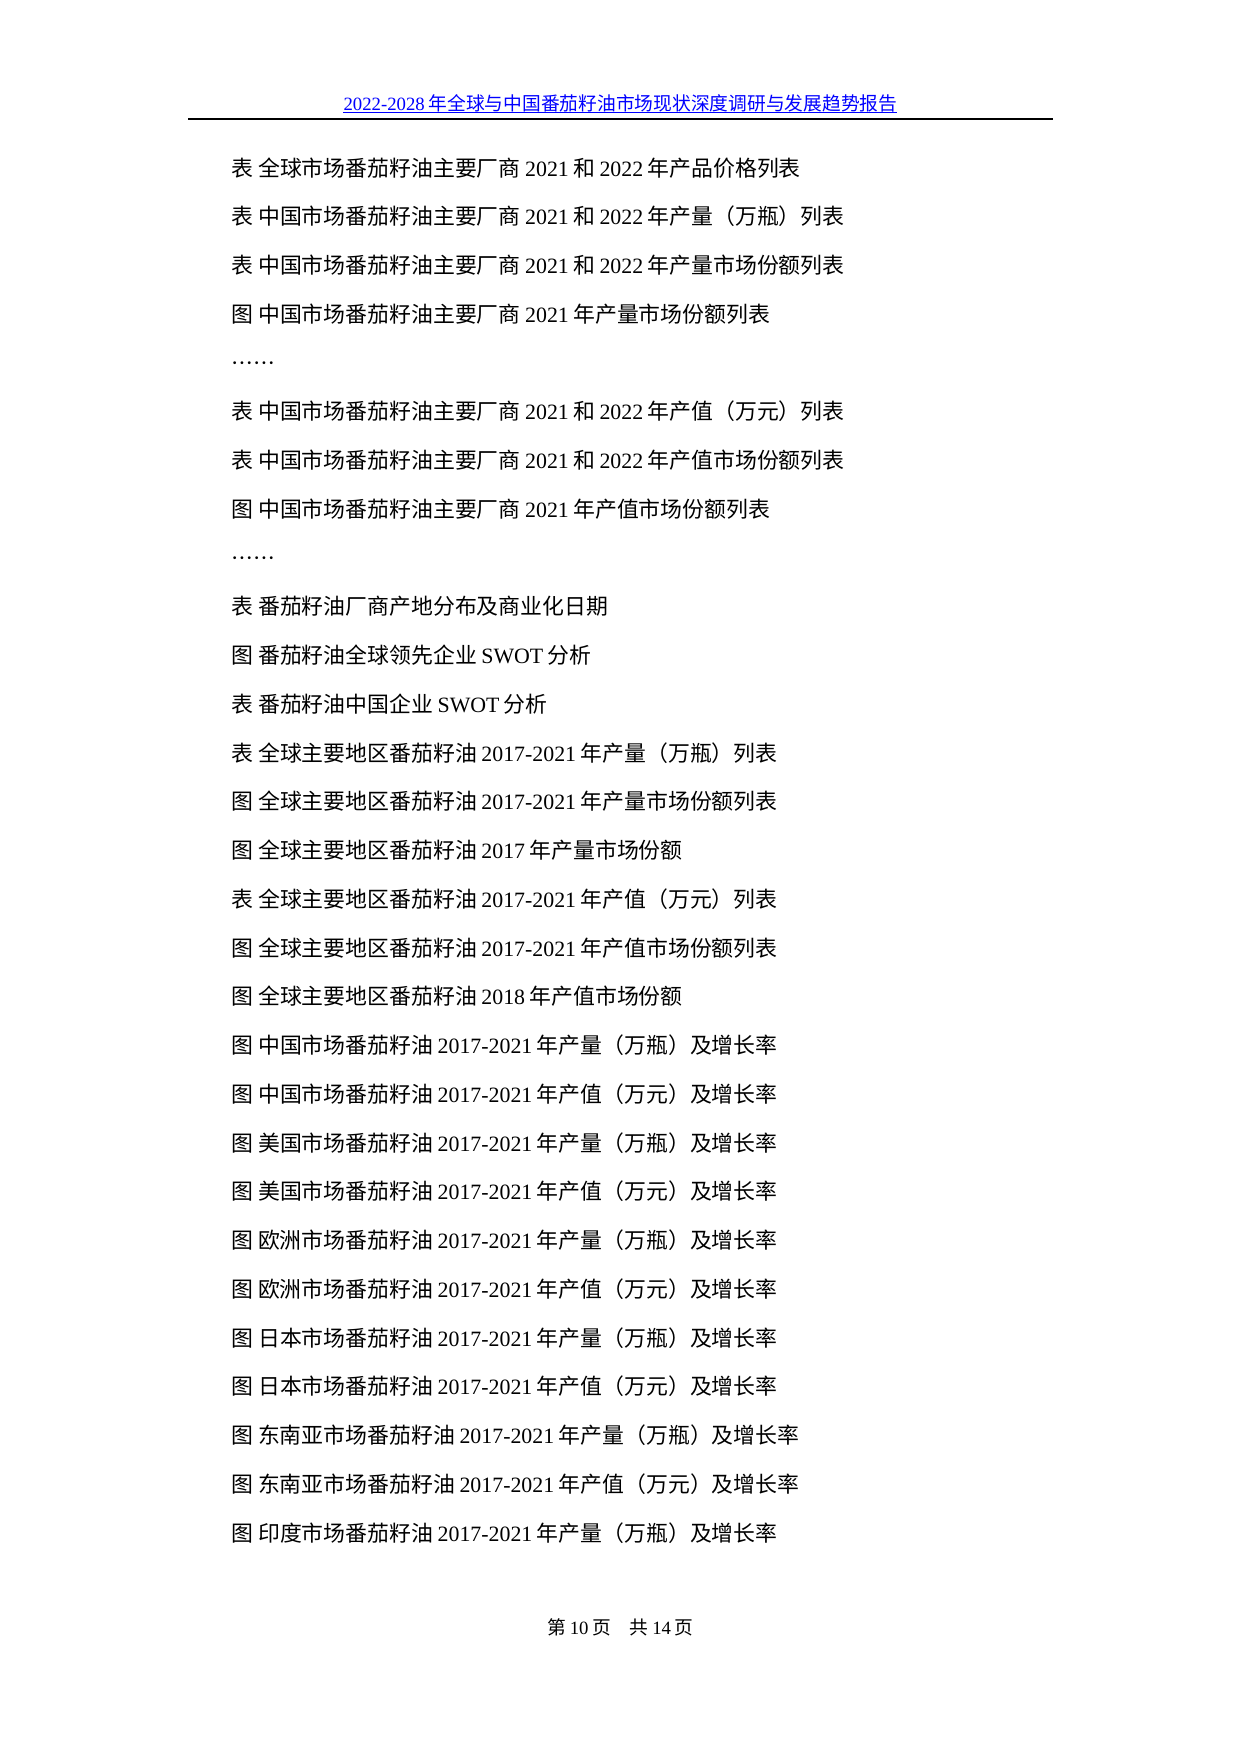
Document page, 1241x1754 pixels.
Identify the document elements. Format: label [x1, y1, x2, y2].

text [187, 150, 1053, 1548]
